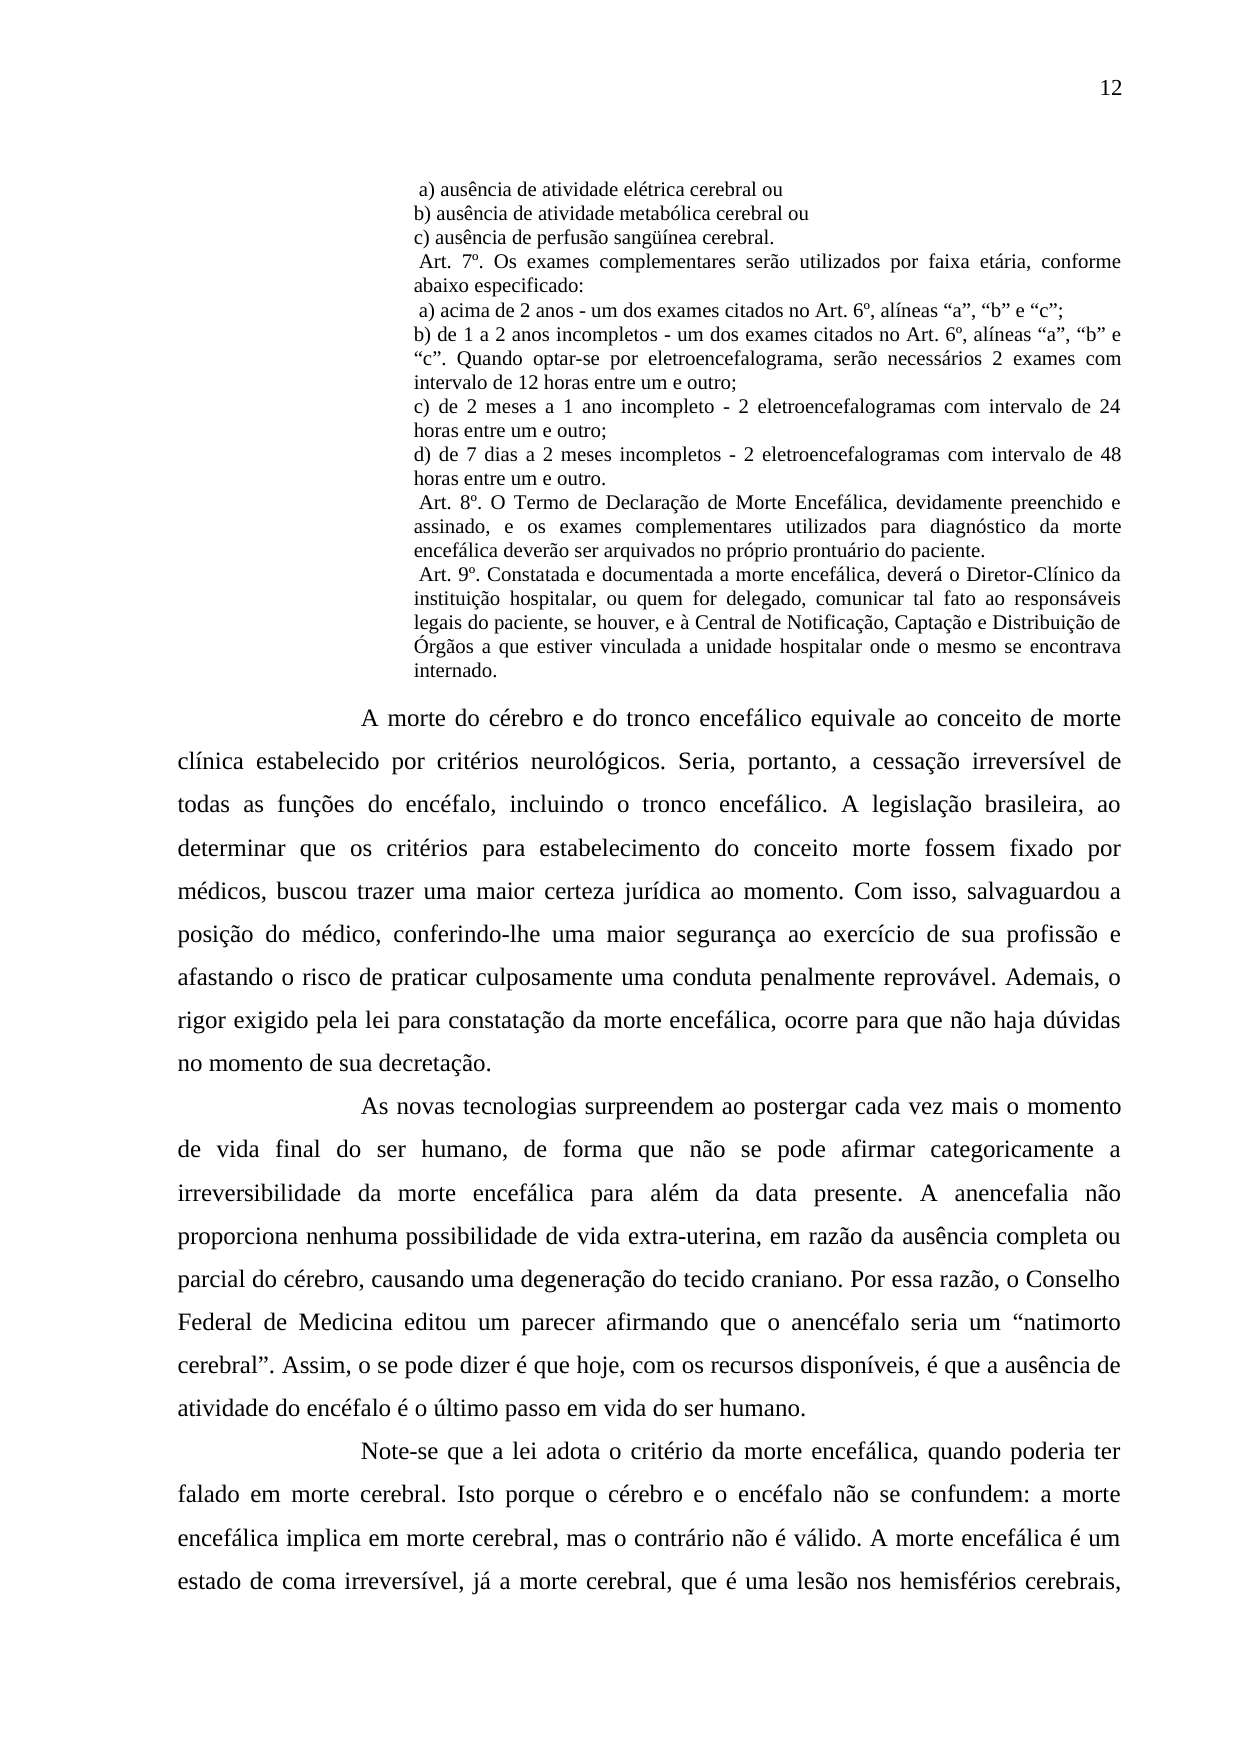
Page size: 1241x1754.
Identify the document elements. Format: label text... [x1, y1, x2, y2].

text b) de 1 a 2 anos incompletos - um dos exames citados no Art. 6º, alíneas “a”, “b” e “c”. Quando optar-se por eletroencefalograma, serão necessários 2 exames com intervalo de 12 horas entre um e outro; [413, 322, 1122, 394]
text c) de 2 meses a 1 ano incompleto - 2 eletroencefalogramas com intervalo de 24 horas entre um e outro; [413, 394, 1122, 442]
text As novas tecnologias surpreendem ao postergar cada vez mais o momento de vida final do ser humano, de forma que não se pode afirmar categoricamente a irreversibilidade da morte encefálica para além da data presente. A anencefalia não proporciona nenhuma possibilidade de vida extra-uterina, em razão da ausência completa ou parcial do cérebro, causando uma degeneração do tecido craniano. Por essa razão, o Conselho Federal de Medicina editou um parecer afirmando que o anencéfalo seria um “natimorto cerebral”. Assim, o se pode dizer é que hoje, com os recursos disponíveis, é que a ausência de atividade do encéfalo é o último passo em vida do ser humano. [177, 1091, 1122, 1422]
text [177, 1436, 1122, 1594]
text Art. 9º. Constatada e documentada a morte encefálica, deverá o Diretor-Clínico da instituição hospitalar, ou quem for delegado, comunicar tal fato ao responsáveis legais do paciente, se houver, e à Central de Notificação, Captação e Distribuição de Órgãos a que estiver vinculada a unidade hospitalar onde o mesmo se encontrava internado. [413, 562, 1122, 682]
text c) ausência de perfusão sangüínea cerebral. [413, 225, 1122, 249]
text Art. 8º. O Termo de Declaração de Morte Encefálica, devidamente preenchido e assinado, e os exames complementares utilizados para diagnóstico da morte encefálica deverão ser arquivados no próprio prontuário do paciente. [413, 490, 1122, 562]
text b) ausência de atividade metabólica cerebral ou [413, 201, 1122, 225]
text a) ausência de atividade elétrica cerebral ou [413, 177, 1122, 201]
text Art. 7º. Os exames complementares serão utilizados por faixa etária, conforme abaixo especificado: [413, 249, 1122, 297]
text a) acima de 2 anos - um dos exames citados no Art. 6º, alíneas “a”, “b” e “c”; [413, 297, 1122, 322]
text A morte do cérebro e do tronco encefálico equivale ao conceito de morte clínica estabelecido por critérios neurológicos. Seria, portanto, a cessação irreversível de todas as funções do encéfalo, incluindo o tronco encefálico. A legislação brasileira, ao determinar que os critérios para estabelecimento do conceito morte fossem fixado por médicos, buscou trazer uma maior certeza jurídica ao momento. Com isso, salvaguardou a posição do médico, conferindo-lhe uma maior segurança ao exercício de sua profissão e afastando o risco de praticar culposamente uma conduta penalmente reprovável. Ademais, o rigor exigido pela lei para constatação da morte encefálica, ocorre para que não haja dúvidas no momento de sua decretação. [177, 703, 1122, 1077]
text d) de 7 dias a 2 meses incompletos - 2 eletroencefalogramas com intervalo de 48 horas entre um e outro. [413, 442, 1122, 490]
